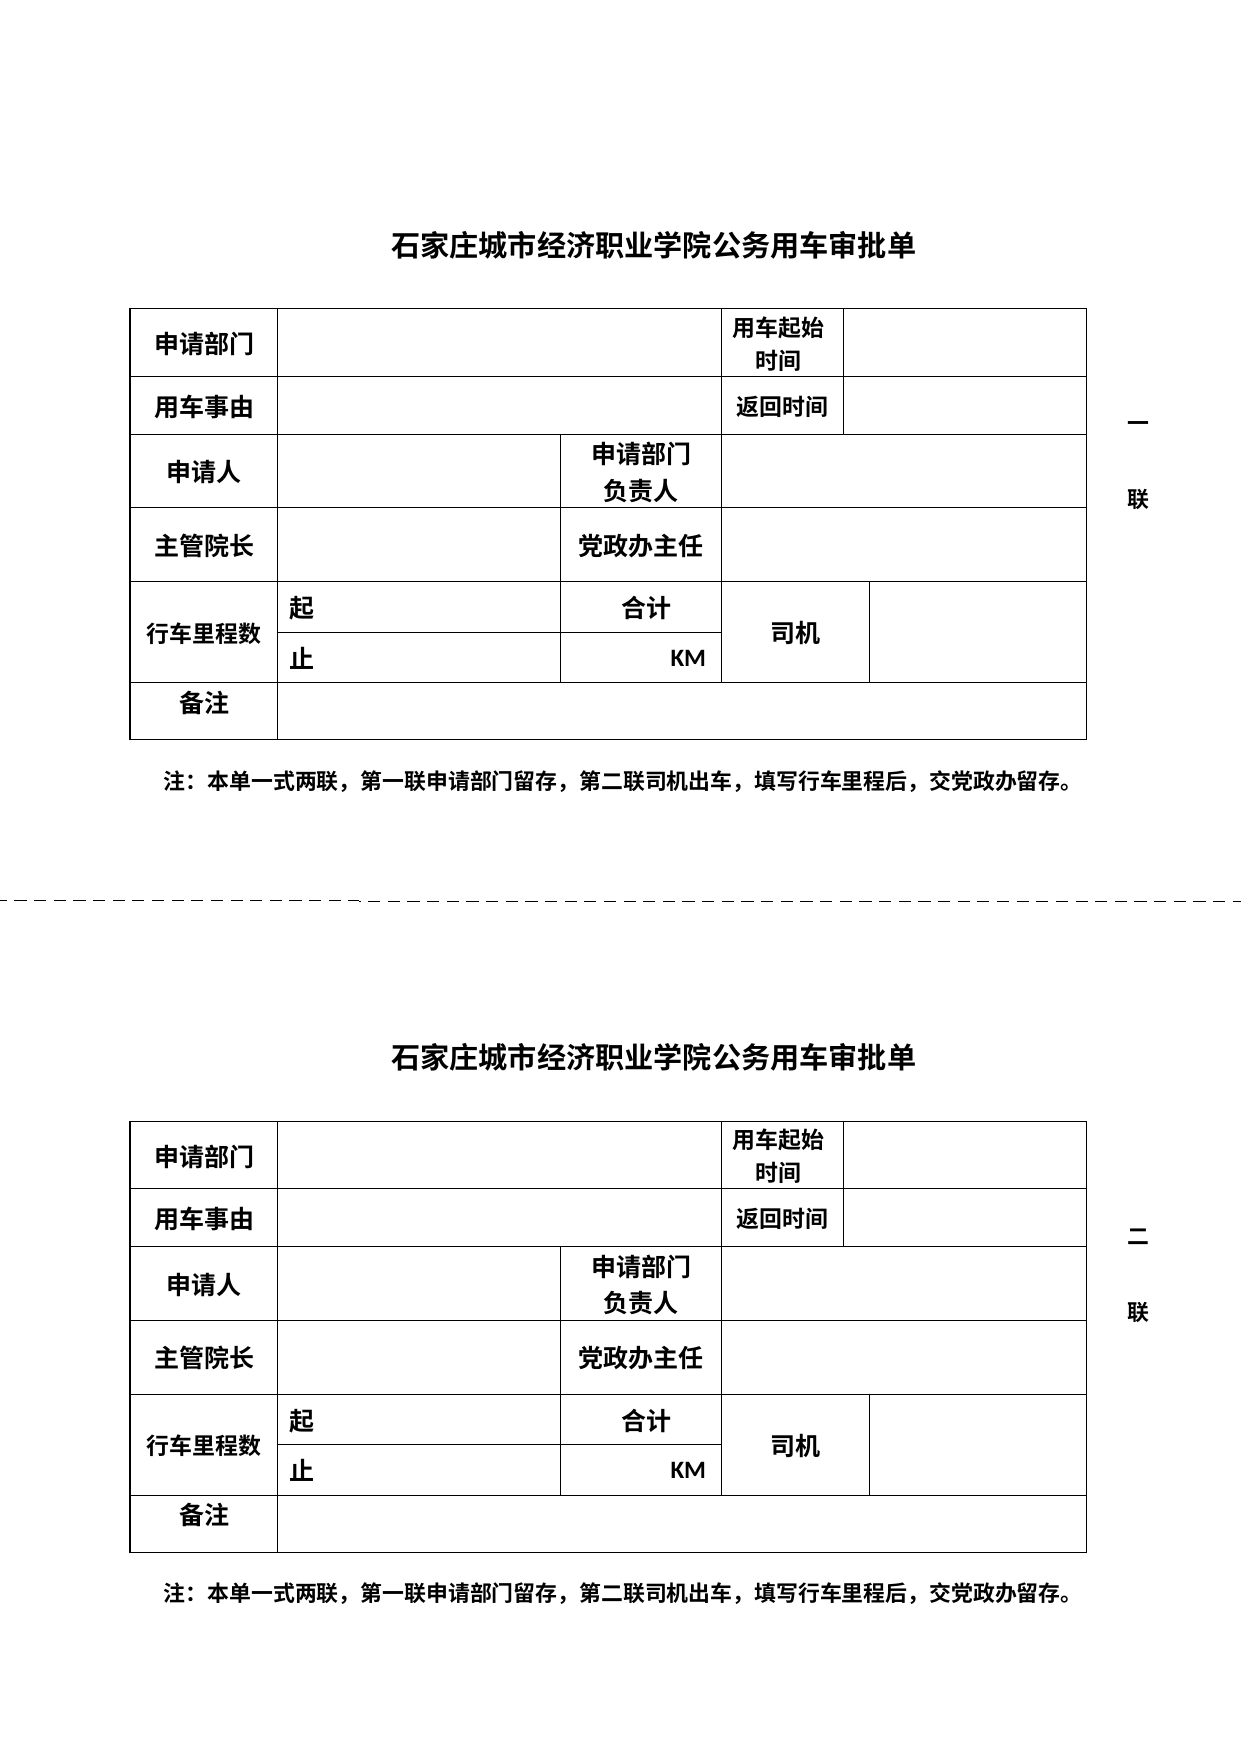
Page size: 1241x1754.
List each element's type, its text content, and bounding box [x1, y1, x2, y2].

table_cell 止 [278, 1445, 560, 1495]
table_cell [278, 1189, 721, 1246]
table_header [278, 1122, 721, 1188]
text 二 [1087, 1218, 1165, 1251]
table_cell [278, 508, 560, 581]
table_cell 返回时间 [722, 377, 843, 434]
table_cell 主管院长 [131, 1321, 277, 1393]
table_cell 党政办主任 [561, 508, 721, 581]
table_cell [722, 1247, 1086, 1320]
table_cell [722, 508, 1086, 581]
table_cell 备注 [131, 683, 277, 739]
table_cell 主管院长 [131, 508, 277, 581]
table_cell 起 [278, 1395, 560, 1444]
table_cell 申请人 [131, 1247, 277, 1320]
table_cell KM [561, 1445, 721, 1495]
table_cell [278, 435, 560, 507]
text 联 注：本单一式两联，第一联申请部门留存，第二联司机出车，填写行车里程后，交党政办留存。 [163, 471, 1165, 796]
table_cell 用车事由 [131, 377, 277, 434]
table_header 用车起始 时间 [722, 309, 843, 376]
table_cell 用车事由 [131, 1189, 277, 1246]
text 石家庄城市经济职业学院公务用车审批单 [142, 211, 1165, 276]
table_cell 司机 [722, 1395, 869, 1495]
table_cell [844, 1189, 1086, 1246]
table_cell [844, 377, 1086, 434]
table_header 申请部门 [131, 1122, 277, 1188]
table_cell [722, 435, 1086, 507]
table_cell 合计 [561, 582, 721, 632]
table_cell [870, 582, 1086, 682]
table_cell 止 [278, 633, 560, 682]
table_cell [278, 1321, 560, 1393]
table_cell [278, 683, 1086, 739]
text 一 [1087, 406, 1165, 438]
text 联 注：本单一式两联，第一联申请部门留存，第二联司机出车，填写行车里程后，交党政办留存。 [163, 1283, 1165, 1608]
table_header 用车起始 时间 [722, 1122, 843, 1188]
table_header [278, 309, 721, 376]
table_cell 备注 [131, 1496, 277, 1552]
table_cell 起 [278, 582, 560, 632]
table_cell 行车里程数 [131, 1395, 277, 1495]
table_cell 行车里程数 [131, 582, 277, 682]
table_cell [278, 377, 721, 434]
table_header [844, 1122, 1086, 1188]
table_header 申请部门 [131, 309, 277, 376]
table_cell 申请部门 负责人 [561, 1247, 721, 1320]
table_cell 申请人 [131, 435, 277, 507]
table_cell 申请部门 负责人 [561, 435, 721, 507]
table_header [844, 309, 1086, 376]
table_cell [278, 1247, 560, 1320]
table_cell 司机 [722, 582, 869, 682]
table_cell KM [561, 633, 721, 682]
table_cell 返回时间 [722, 1189, 843, 1246]
table_cell 党政办主任 [561, 1321, 721, 1393]
text 石家庄城市经济职业学院公务用车审批单 [142, 1023, 1165, 1088]
table_cell [722, 1321, 1086, 1393]
table_cell 合计 [561, 1395, 721, 1444]
table_cell [870, 1395, 1086, 1495]
table_cell [278, 1496, 1086, 1552]
